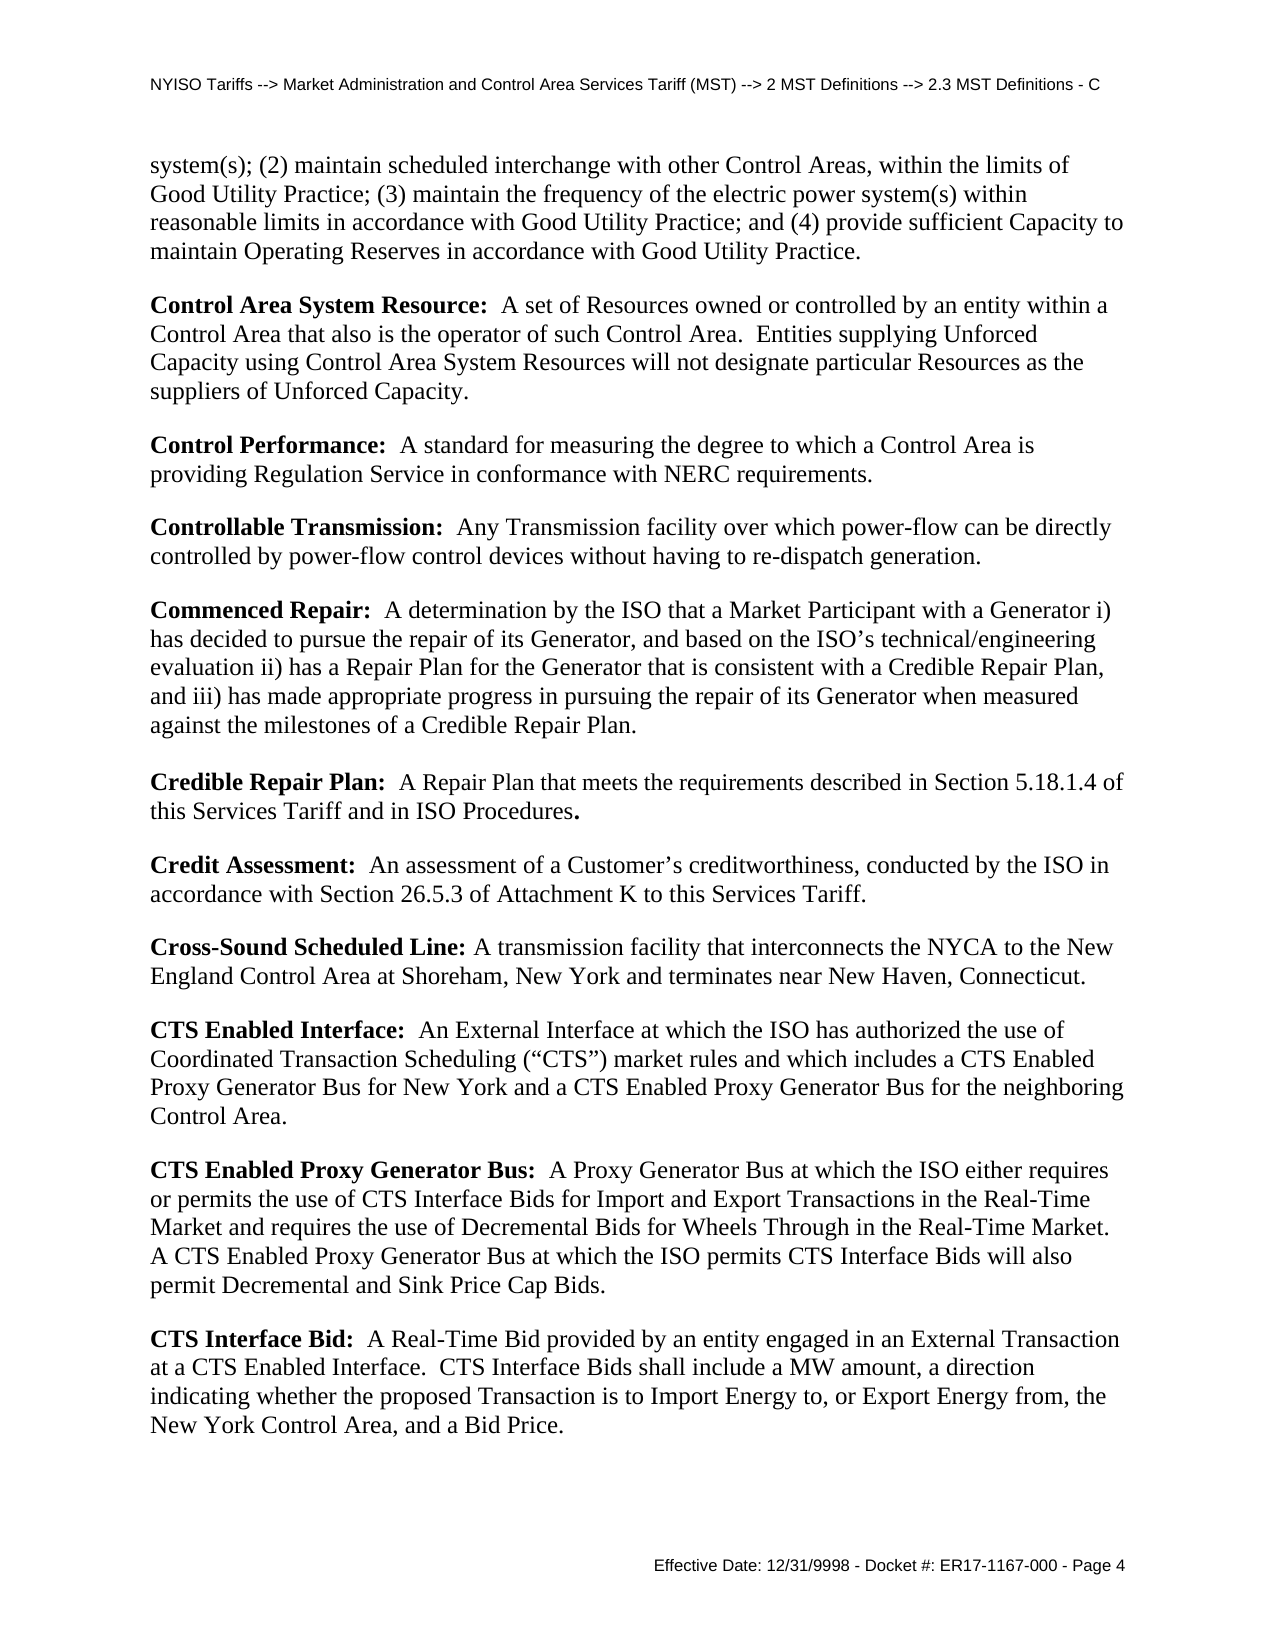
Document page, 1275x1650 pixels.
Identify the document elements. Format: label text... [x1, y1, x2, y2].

text Credible Repair Plan: A Repair Plan that meets the requirements described in Section 5.18.1.4 of this Services Tariff and in ISO Procedures. [150, 767, 1125, 825]
text Controllable Transmission: Any Transmission facility over which power-flow can be directly controlled by power-flow control devices without having to re-dispatch generation. [150, 512, 1125, 570]
text Credit Assessment: An assessment of a Customer’s creditworthiness, conducted by the ISO in accordance with Section 26.5.3 of Attachment K to this Services Tariff. [150, 850, 1125, 907]
text CTS Interface Bid: A Real-Time Bid provided by an entity engaged in an External Transaction at a CTS Enabled Interface. CTS Interface Bids shall include a MW amount, a direction indicating whether the proposed Transaction is to Import Energy to, or Export Energy from, the New York Control Area, and a Bid Price. [150, 1324, 1125, 1439]
text CTS Enabled Interface: An External Interface at which the ISO has authorized the use of Coordinated Transaction Scheduling (“CTS”) market rules and which includes a CTS Enabled Proxy Generator Bus for New York and a CTS Enabled Proxy Generator Bus for the neighboring Control Area. [150, 1015, 1125, 1130]
text Control Performance: A standard for measuring the degree to which a Control Area is providing Regulation Service in conformance with NERC requirements. [150, 430, 1125, 487]
text Commenced Repair: A determination by the ISO that a Market Participant with a Generator i) has decided to pursue the repair of its Generator, and based on the ISO’s technical/engineering evaluation ii) has a Repair Plan for the Generator that is consistent with a Credible Repair Plan, and iii) has made appropriate progress in pursuing the repair of its Generator when measured against the milestones of a Credible Repair Plan. [150, 595, 1125, 739]
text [150, 150, 1125, 265]
text Control Area System Resource: A set of Resources owned or controlled by an entity within a Control Area that also is the operator of such Control Area. Entities supplying Unforced Capacity using Control Area System Resources will not designate particular Resources as the suppliers of Unforced Capacity. [150, 290, 1125, 405]
text CTS Enabled Proxy Generator Bus: A Proxy Generator Bus at which the ISO either requires or permits the use of CTS Interface Bids for Import and Export Transactions in the Real-Time Market and requires the use of Decremental Bids for Wheels Through in the Real-Time Market. A CTS Enabled Proxy Generator Bus at which the ISO permits CTS Interface Bids will also permit Decremental and Sink Price Cap Bids. [150, 1155, 1125, 1299]
text Cross-Sound Scheduled Line: A transmission facility that interconnects the NYCA to the New England Control Area at Shoreham, New York and terminates near New Haven, Connecticut. [150, 932, 1125, 990]
